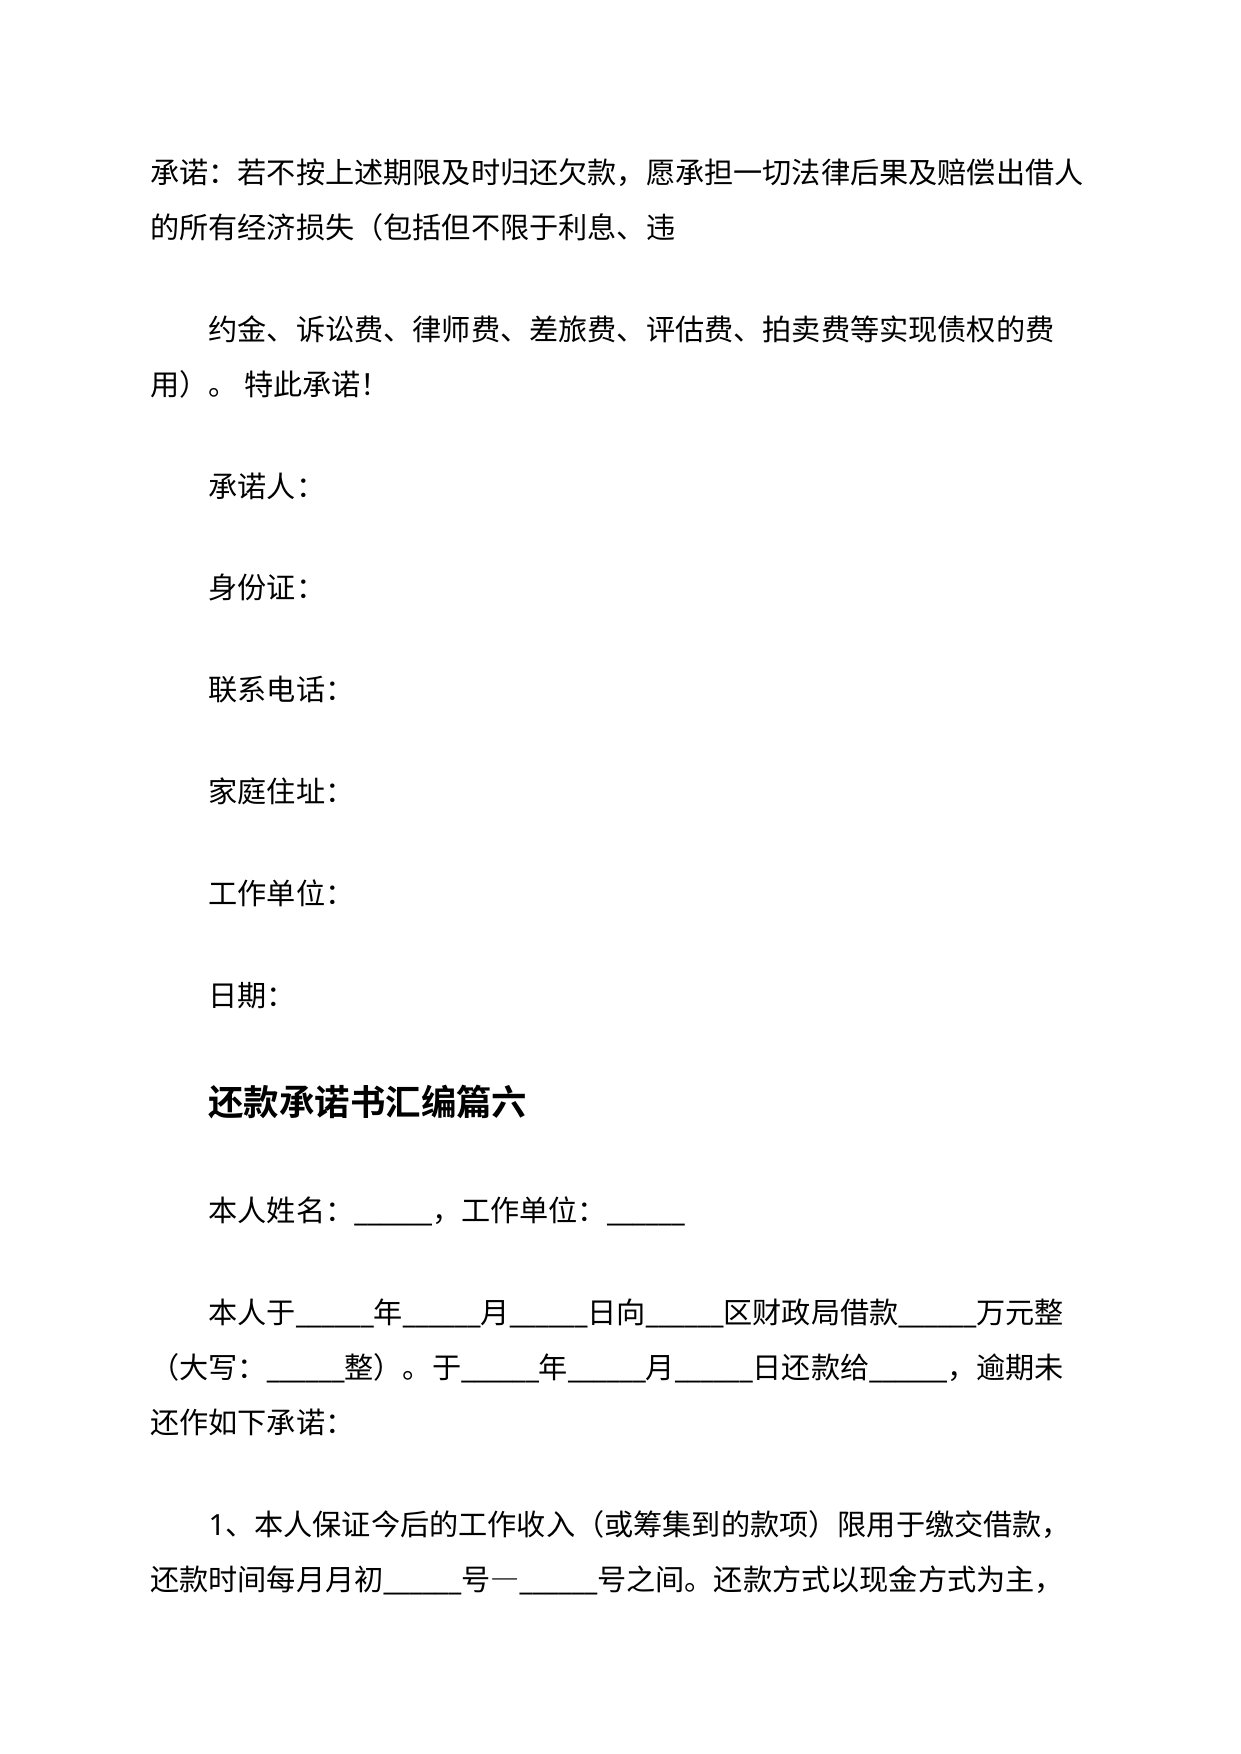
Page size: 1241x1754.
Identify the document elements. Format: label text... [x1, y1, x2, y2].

text 工作单位： [150, 870, 1090, 913]
text 还款承诺书汇编篇六 [150, 1074, 1090, 1125]
text 本人于______年______月______日向______区财政局借款______万元整（大写：______整）。于______年______月______日还款给______，逾期未还作如下承诺： [150, 1289, 1090, 1442]
text 本人姓名：______，工作单位：______ [150, 1187, 1090, 1230]
text 约金、诉讼费、律师费、差旅费、评估费、拍卖费等实现债权的费用）。 特此承诺！ [150, 307, 1090, 404]
text 联系电话： [150, 667, 1090, 709]
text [150, 1501, 1090, 1598]
text 承诺人： [150, 463, 1090, 506]
text 身份证： [150, 565, 1090, 607]
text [150, 150, 1090, 247]
text 日期： [150, 972, 1090, 1014]
text 家庭住址： [150, 769, 1090, 811]
